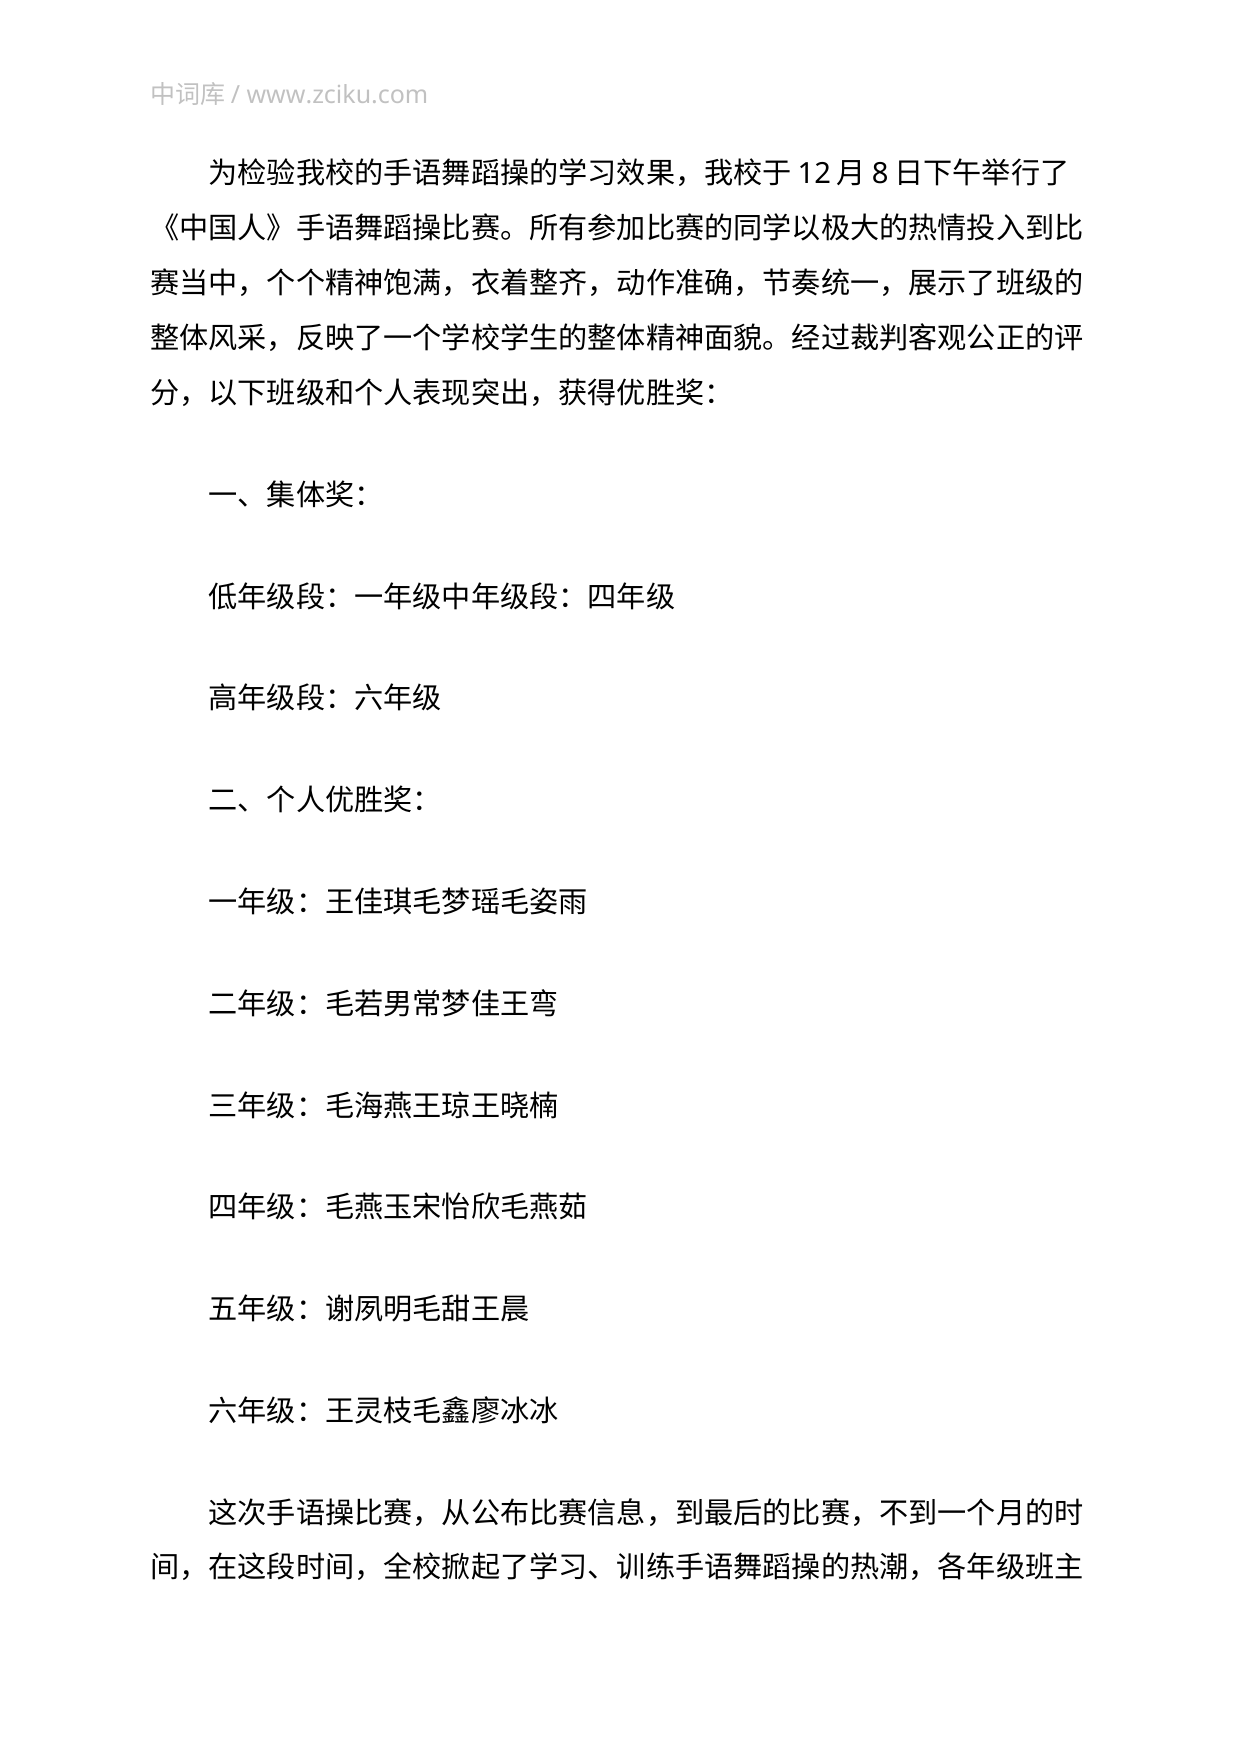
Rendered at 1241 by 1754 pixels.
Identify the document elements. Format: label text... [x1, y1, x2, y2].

text 三年级：毛海燕王琼王晓楠 [150, 1082, 1090, 1124]
text 五年级：谢夙明毛甜王晨 [150, 1286, 1090, 1328]
text 低年级段：一年级中年级段：四年级 [150, 573, 1090, 616]
text 为检验我校的手语舞蹈操的学习效果，我校于12月8日下午举行了《中国人》手语舞蹈操比赛。所有参加比赛的同学以极大的热情投入到比赛当中，个个精神饱满，衣着整齐，动作准确，节奏统一，展示了班级的整体风采，反映了一个学校学生的整体精神面貌。经过裁判客观公正的评分，以下班级和个人表现突出，获得优胜奖： [150, 150, 1090, 412]
text 四年级：毛燕玉宋怡欣毛燕茹 [150, 1184, 1090, 1226]
text 高年级段：六年级 [150, 675, 1090, 717]
text 一、集体奖： [150, 471, 1090, 514]
text 二年级：毛若男常梦佳王弯 [150, 980, 1090, 1023]
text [150, 1489, 1090, 1586]
text 一年级：王佳琪毛梦瑶毛姿雨 [150, 878, 1090, 921]
text 六年级：王灵枝毛鑫廖冰冰 [150, 1387, 1090, 1430]
text 二、个人优胜奖： [150, 777, 1090, 819]
